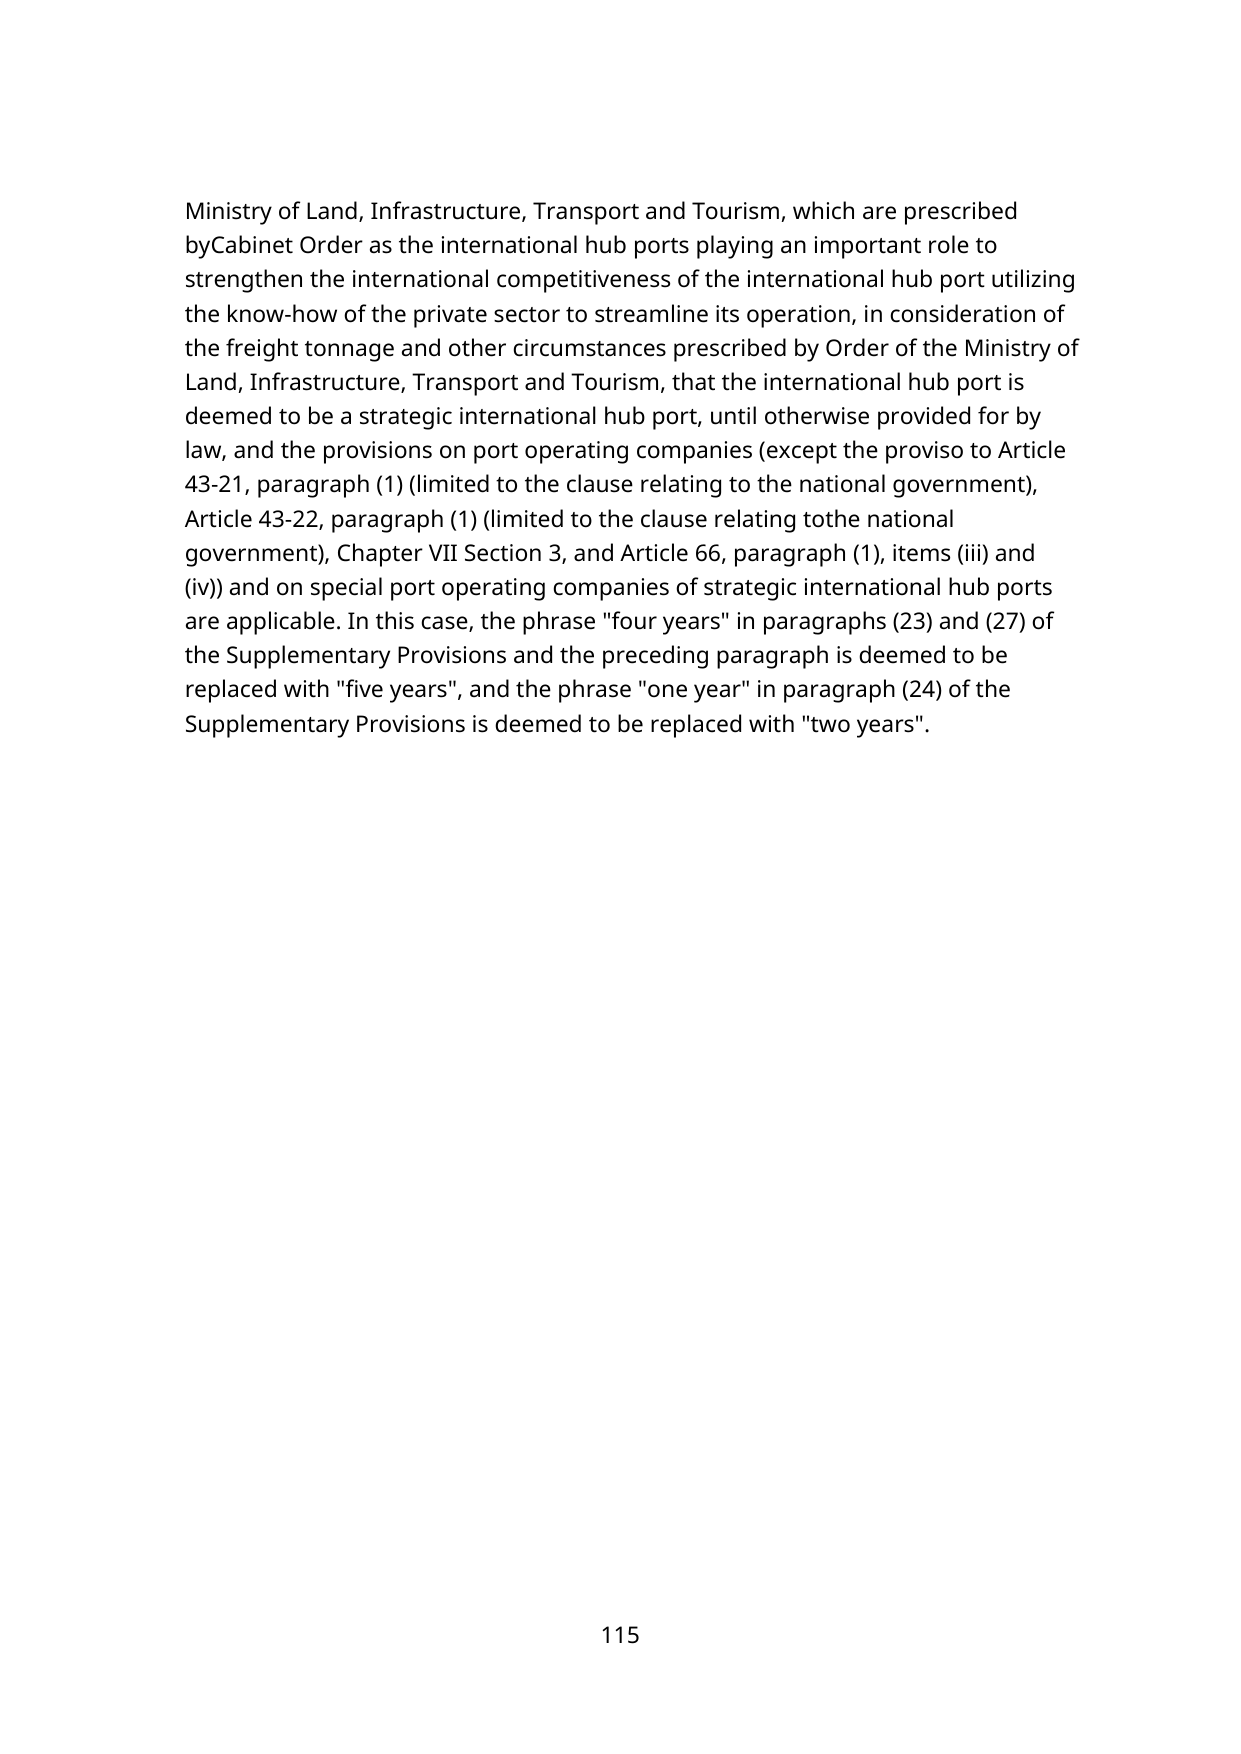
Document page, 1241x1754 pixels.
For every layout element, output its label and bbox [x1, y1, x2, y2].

text [161, 194, 1079, 740]
